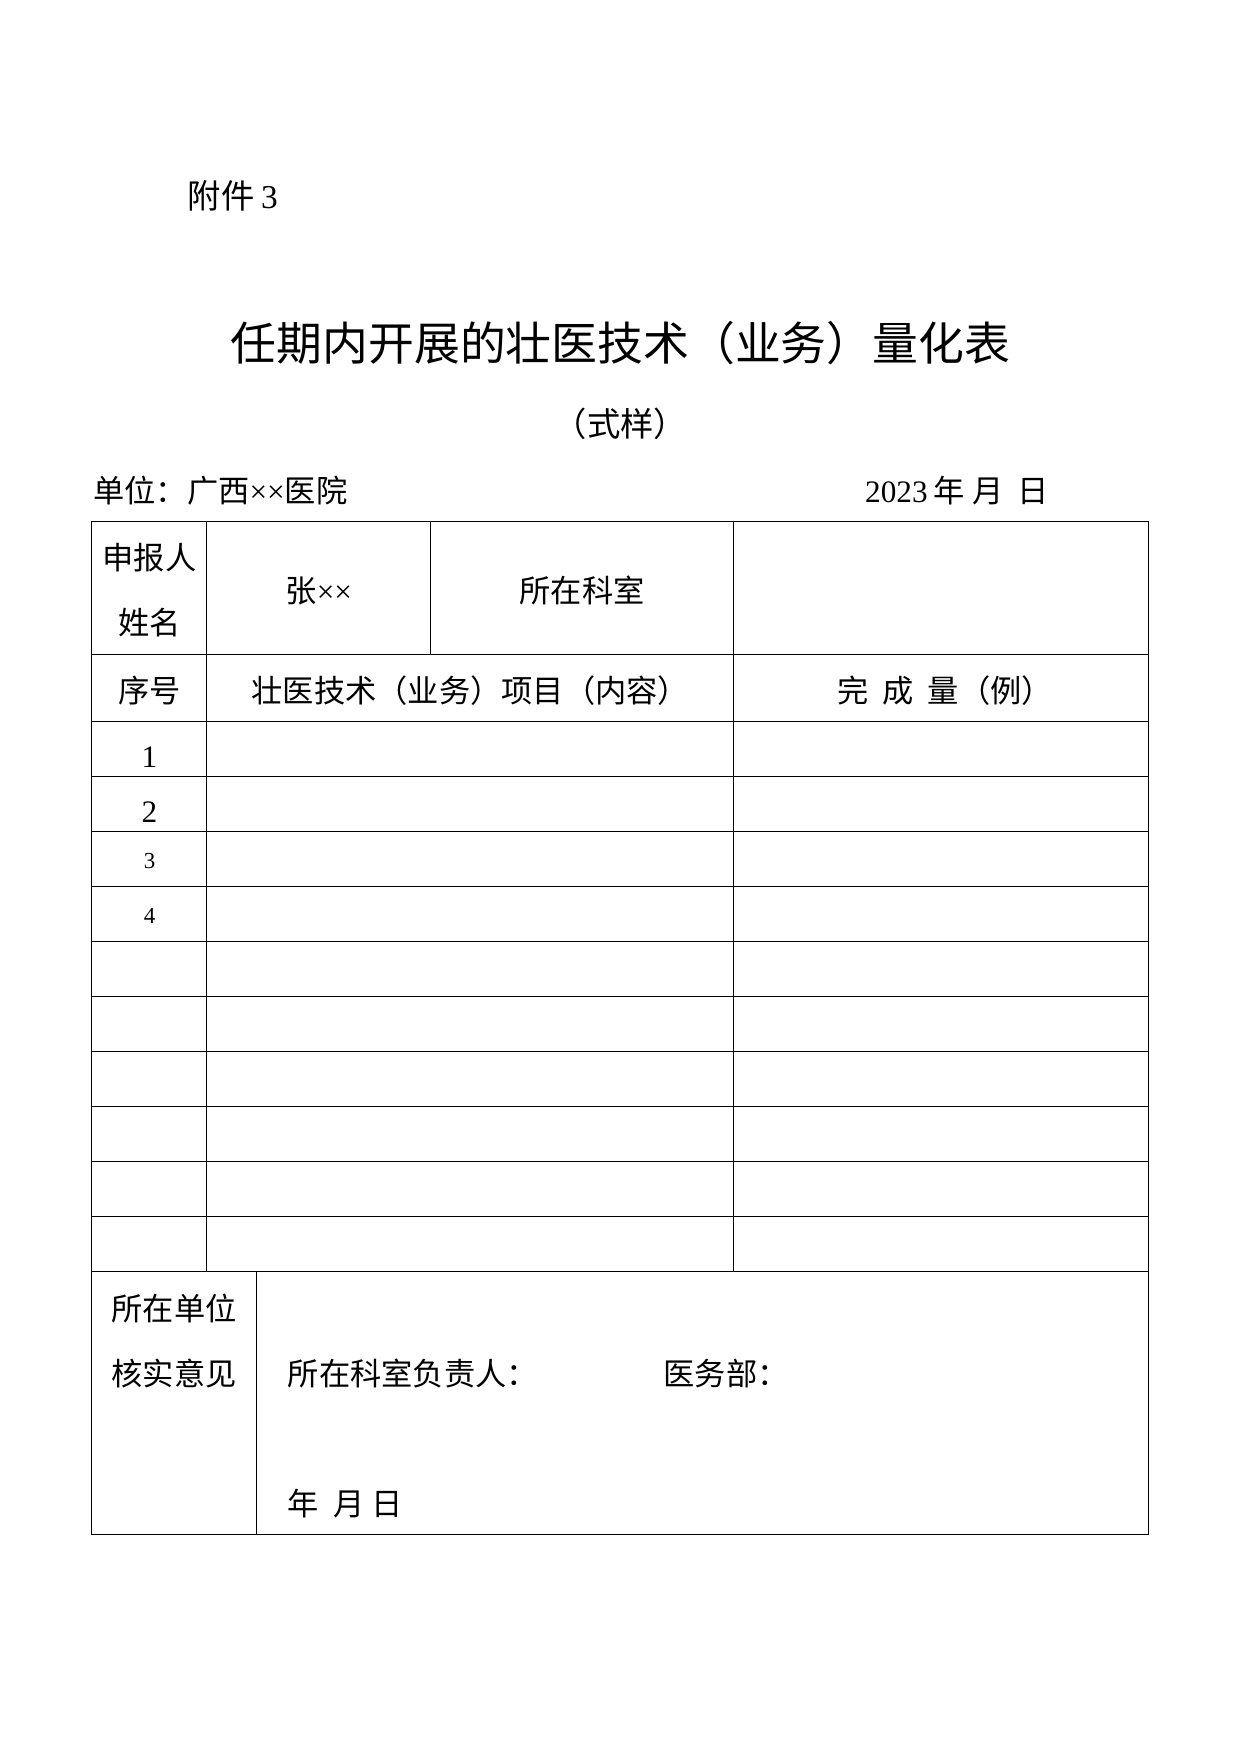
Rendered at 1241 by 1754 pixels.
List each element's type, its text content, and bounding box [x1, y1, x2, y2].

table_cell [92, 942, 206, 996]
table_cell [734, 522, 1148, 654]
table_cell [207, 997, 733, 1051]
table_cell 所在科室 [431, 522, 733, 654]
table_cell 序号 [92, 655, 206, 721]
table_cell 4 [92, 887, 206, 941]
table_cell 完 成 量（例） [734, 655, 1148, 721]
text （式样） [187, 389, 1053, 454]
text 附件3 [187, 162, 1053, 227]
table_cell [92, 1217, 206, 1271]
table_cell [734, 832, 1148, 886]
table_cell [207, 722, 733, 776]
table_cell 1 [92, 722, 206, 776]
table_cell [207, 887, 733, 941]
table_cell [92, 1052, 206, 1106]
table_cell [207, 1052, 733, 1106]
table_cell [92, 997, 206, 1051]
table_cell [734, 1052, 1148, 1106]
table_cell 所在单位 核实意见 [92, 1272, 256, 1534]
table_header 单位：广西××医院 [91, 455, 733, 521]
table_cell [734, 887, 1148, 941]
table_cell 壮医技术（业务）项目（内容） [207, 655, 733, 721]
table_cell [734, 942, 1148, 996]
table_cell [207, 832, 733, 886]
table_cell [207, 1162, 733, 1216]
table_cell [257, 1272, 1148, 1534]
text 任期内开展的壮医技术（业务）量化表 [187, 292, 1053, 389]
table_cell 2 [92, 777, 206, 831]
table_cell 3 [92, 832, 206, 886]
table_cell [92, 1107, 206, 1161]
table_cell [734, 1162, 1148, 1216]
table_cell [734, 722, 1148, 776]
table_cell [207, 1217, 733, 1271]
table_cell [734, 777, 1148, 831]
table_cell [207, 942, 733, 996]
table_cell [734, 1107, 1148, 1161]
table_cell [207, 777, 733, 831]
table_cell [207, 1107, 733, 1161]
table_cell [734, 1217, 1148, 1271]
table_cell 张×× [207, 522, 430, 654]
table_cell [92, 1162, 206, 1216]
table_header 2023年 月 日 [733, 455, 1149, 521]
table_cell [734, 997, 1148, 1051]
table_cell 申报人姓名 [92, 522, 206, 654]
